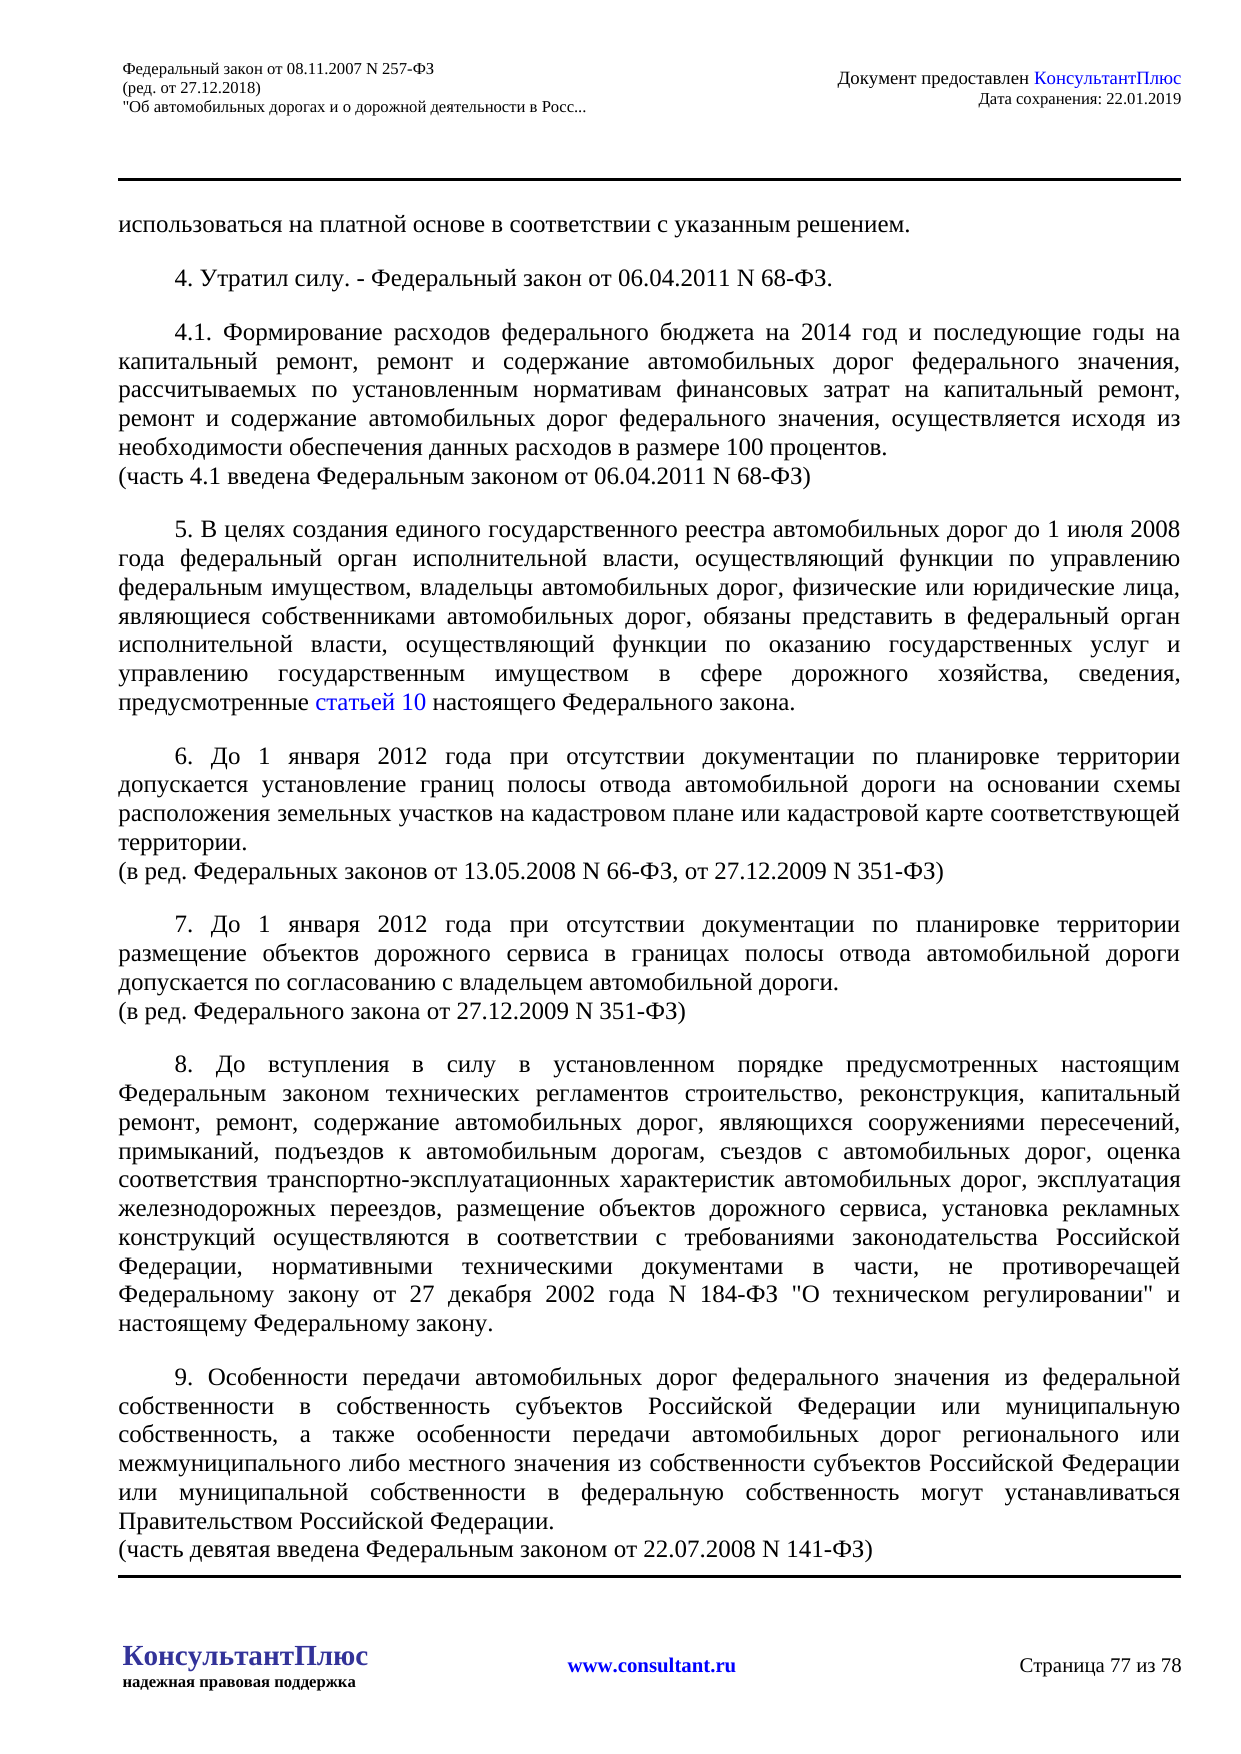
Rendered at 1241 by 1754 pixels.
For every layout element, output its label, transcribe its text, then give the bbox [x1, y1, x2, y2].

text (в ред. Федерального закона от 27.12.2009 N 351-ФЗ) [118, 996, 1181, 1024]
text 7. До 1 января 2012 года при отсутствии документации по планировке территории размещение объектов дорожного сервиса в границах полосы отвода автомобильной дороги допускается по согласованию с владельцем автомобильной дороги. [118, 909, 1181, 996]
text 4. Утратил силу. - Федеральный закон от 06.04.2011 N 68-ФЗ. [118, 263, 1181, 292]
text 5. В целях создания единого государственного реестра автомобильных дорог до 1 июля 2008 года федеральный орган исполнительной власти, осуществляющий функции по управлению федеральным имуществом, владельцы автомобильных дорог, физические или юридические лица, являющиеся собственниками автомобильных дорог, обязаны представить в федеральный орган исполнительной власти, осуществляющий функции по оказанию государственных услуг и управлению государственным имуществом в сфере дорожного хозяйства, сведения, предусмотренные статьей 10 настоящего Федерального закона. [118, 514, 1181, 716]
text 6. До 1 января 2012 года при отсутствии документации по планировке территории допускается установление границ полосы отвода автомобильной дороги на основании схемы расположения земельных участков на кадастровом плане или кадастровой карте соответствующей территории. [118, 741, 1181, 856]
text 4.1. Формирование расходов федерального бюджета на 2014 год и последующие годы на капитальный ремонт, ремонт и содержание автомобильных дорог федерального значения, рассчитываемых по установленным нормативам финансовых затрат на капитальный ремонт, ремонт и содержание автомобильных дорог федерального значения, осуществляется исходя из необходимости обеспечения данных расходов в размере 100 процентов. [118, 317, 1181, 461]
text 9. Особенности передачи автомобильных дорог федерального значения из федеральной собственности в собственность субъектов Российской Федерации или муниципальную собственность, а также особенности передачи автомобильных дорог регионального или межмуниципального либо местного значения из собственности субъектов Российской Федерации или муниципальной собственности в федеральную собственность могут устанавливаться Правительством Российской Федерации. [118, 1362, 1181, 1534]
text 8. До вступления в силу в установленном порядке предусмотренных настоящим Федеральным законом технических регламентов строительство, реконструкция, капитальный ремонт, ремонт, содержание автомобильных дорог, являющихся сооружениями пересечений, примыканий, подъездов к автомобильным дорогам, съездов с автомобильных дорог, оценка соответствия транспортно-эксплуатационных характеристик автомобильных дорог, эксплуатация железнодорожных переездов, размещение объектов дорожного сервиса, установка рекламных конструкций осуществляются в соответствии с требованиями законодательства Российской Федерации, нормативными техническими документами в части, не противоречащей Федеральному закону от 27 декабря 2002 года N 184-ФЗ "О техническом регулировании" и настоящему Федеральному закону. [118, 1049, 1181, 1337]
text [118, 209, 1181, 238]
text (в ред. Федеральных законов от 13.05.2008 N 66-ФЗ, от 27.12.2009 N 351-ФЗ) [118, 856, 1181, 884]
text (часть 4.1 введена Федеральным законом от 06.04.2011 N 68-ФЗ) [118, 461, 1181, 489]
text (часть девятая введена Федеральным законом от 22.07.2008 N 141-ФЗ) [118, 1534, 1181, 1563]
